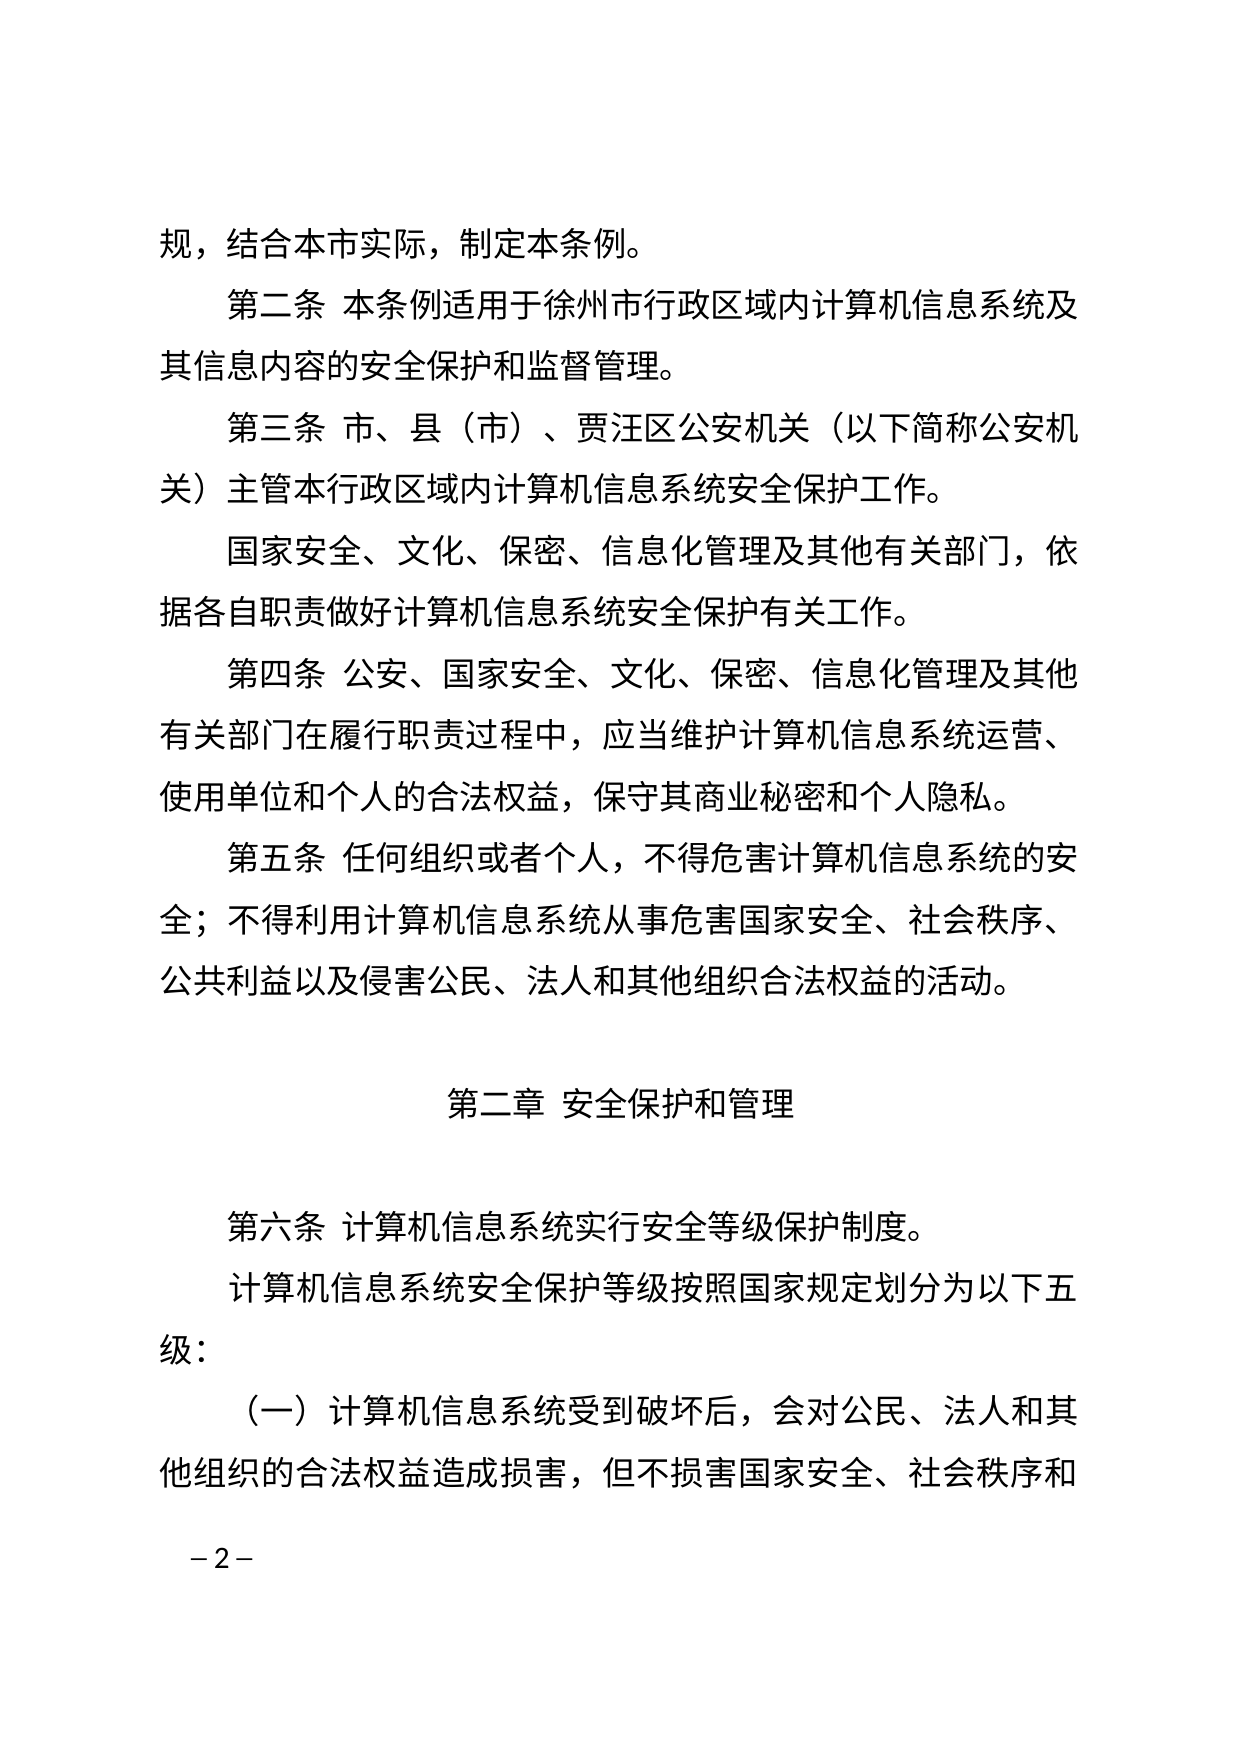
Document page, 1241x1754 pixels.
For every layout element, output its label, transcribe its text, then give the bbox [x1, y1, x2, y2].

text 第二条 本条例适用于徐州市行政区域内计算机信息系统及其信息内容的安全保护和监督管理。 [159, 268, 1081, 391]
text 第五条 任何组织或者个人，不得危害计算机信息系统的安全；不得利用计算机信息系统从事危害国家安全、社会秩序、公共利益以及侵害公民、法人和其他组织合法权益的活动。 [159, 821, 1081, 1006]
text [159, 207, 1081, 268]
text 第三条 市、县（市）、贾汪区公安机关（以下简称公安机关）主管本行政区域内计算机信息系统安全保护工作。 [159, 391, 1081, 514]
text 国家安全、文化、保密、信息化管理及其他有关部门，依据各自职责做好计算机信息系统安全保护有关工作。 [159, 514, 1081, 637]
text 计算机信息系统安全保护等级按照国家规定划分为以下五级： [159, 1252, 1081, 1374]
text 第四条 公安、国家安全、文化、保密、信息化管理及其他有关部门在履行职责过程中，应当维护计算机信息系统运营、使用单位和个人的合法权益，保守其商业秘密和个人隐私。 [159, 637, 1081, 821]
text 第二章 安全保护和管理 [159, 1067, 1081, 1129]
text 第六条 计算机信息系统实行安全等级保护制度。 [159, 1190, 1081, 1252]
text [159, 1374, 1081, 1497]
